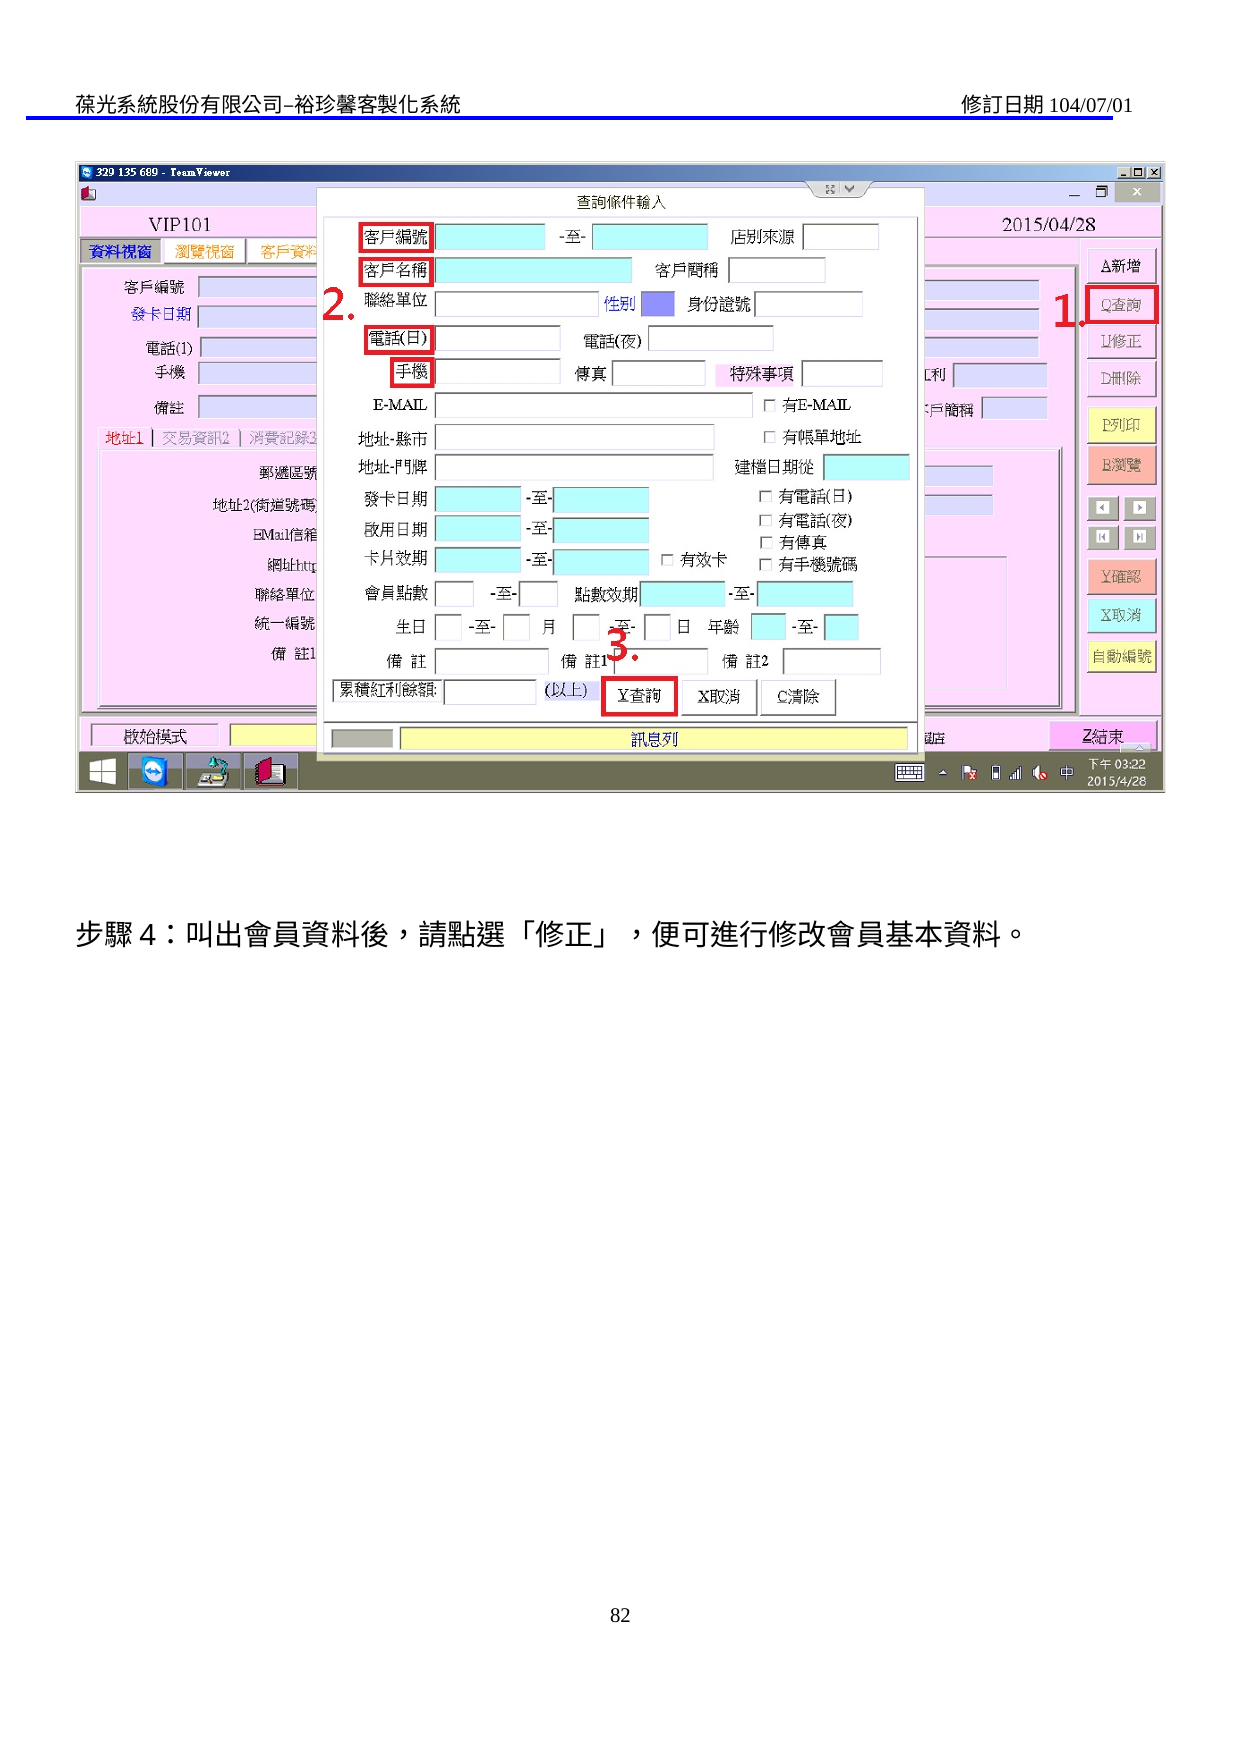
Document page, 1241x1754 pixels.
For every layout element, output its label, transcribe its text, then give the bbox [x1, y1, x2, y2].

text 步驟4：叫出會員資料後，請點選「修正」，便可進行修改會員基本資料。 [75, 908, 1165, 956]
picture [75, 161, 1166, 793]
